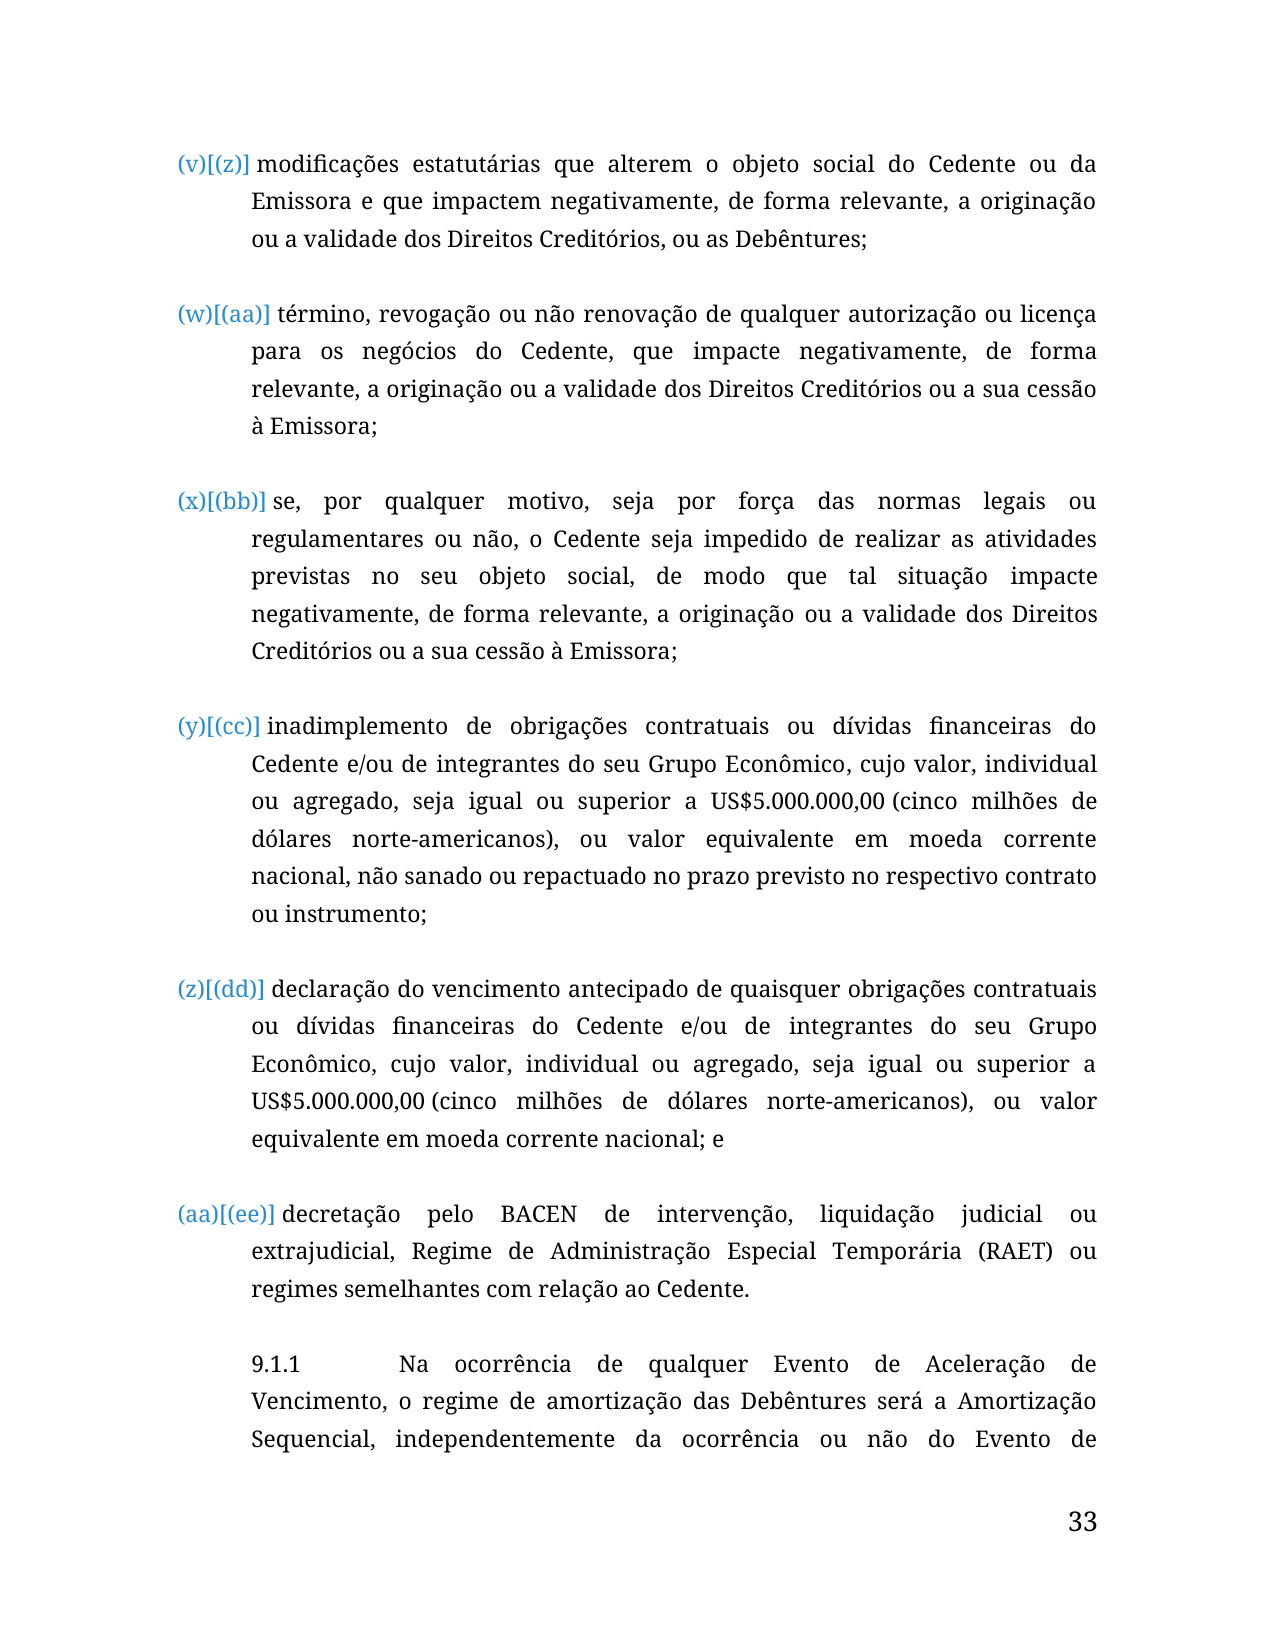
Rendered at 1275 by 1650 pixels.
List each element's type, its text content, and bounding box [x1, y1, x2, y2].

text modificações estatutárias que alterem o objeto social do Cedente ou da Emissora e que impactem negativamente, de forma relevante, a originação ou a validade dos Direitos Creditórios, ou as Debêntures; [177, 148, 1098, 254]
text inadimplemento de obrigações contratuais ou dívidas financeiras do Cedente e/ou de integrantes do seu Grupo Econômico, cujo valor, individual ou agregado, seja igual ou superior a US$5.000.000,00 (cinco milhões de dólares norte-americanos), ou valor equivalente em moeda corrente nacional, não sanado ou repactuado no prazo previsto no respectivo contrato ou instrumento; [177, 710, 1098, 929]
text decretação pelo BACEN de intervenção, liquidação judicial ou extrajudicial, Regime de Administração Especial Temporária (RAET) ou regimes semelhantes com relação ao Cedente. [177, 1198, 1098, 1304]
text término, revogação ou não renovação de qualquer autorização ou licença para os negócios do Cedente, que impacte negativamente, de forma relevante, a originação ou a validade dos Direitos Creditórios ou a sua cessão à Emissora; [177, 298, 1098, 441]
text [251, 1348, 1098, 1454]
text se, por qualquer motivo, seja por força das normas legais ou regulamentares ou não, o Cedente seja impedido de realizar as atividades previstas no seu objeto social, de modo que tal situação impacte negativamente, de forma relevante, a originação ou a validade dos Direitos Creditórios ou a sua cessão à Emissora; [177, 485, 1098, 666]
text declaração do vencimento antecipado de quaisquer obrigações contratuais ou dívidas financeiras do Cedente e/ou de integrantes do seu Grupo Econômico, cujo valor, individual ou agregado, seja igual ou superior a US$5.000.000,00 (cinco milhões de dólares norte-americanos), ou valor equivalente em moeda corrente nacional; e [177, 973, 1098, 1154]
